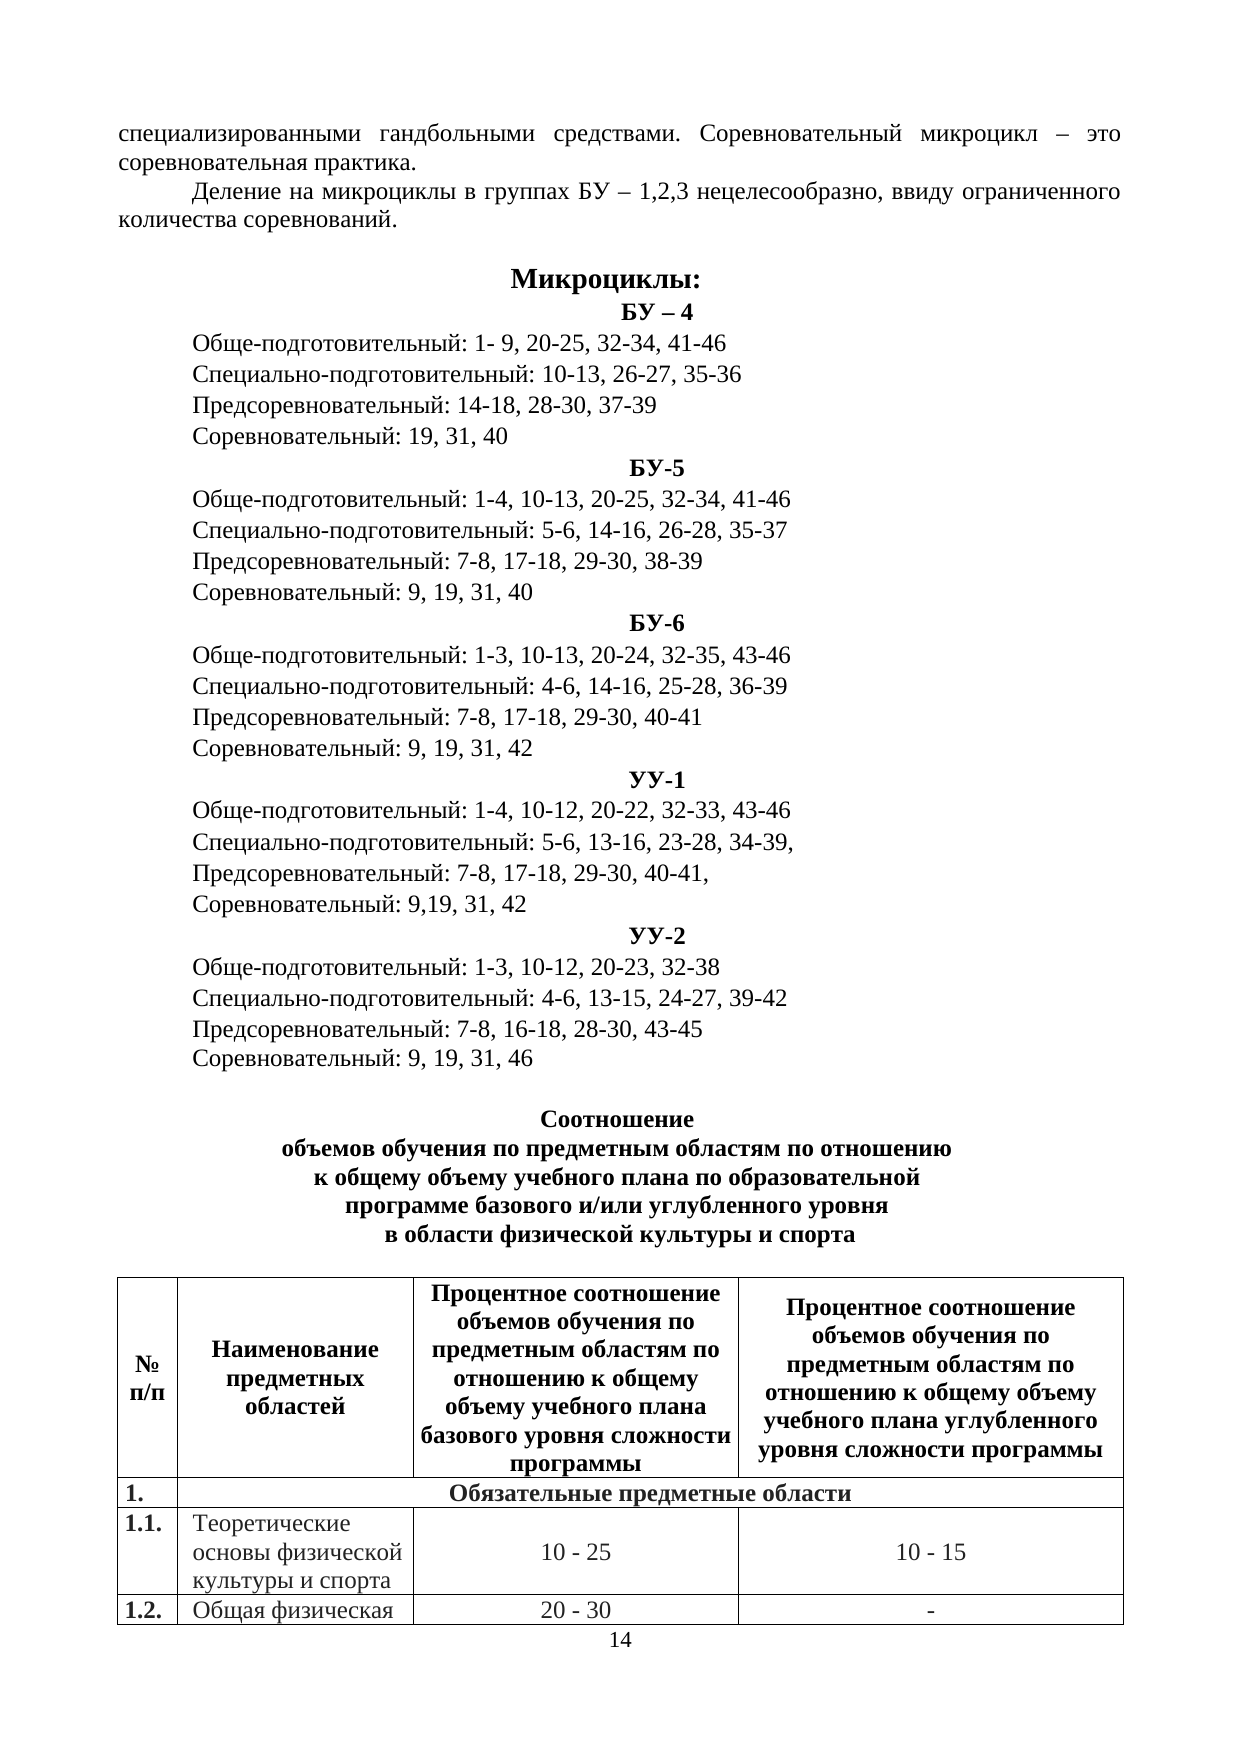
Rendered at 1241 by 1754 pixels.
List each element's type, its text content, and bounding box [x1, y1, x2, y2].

text Специально-подготовительный: 4-6, 14-16, 25-28, 36-39 [118, 670, 1122, 701]
text Предсоревновательный: 14-18, 28-30, 37-39 [118, 389, 1122, 420]
text Соревновательный: 9,19, 31, 42 [118, 888, 1122, 919]
text Предсоревновательный: 7-8, 17-18, 29-30, 38-39 [118, 545, 1122, 576]
subtitle Микроциклы: [142, 262, 1069, 296]
text Соревновательный: 19, 31, 40 [118, 420, 1122, 451]
text Обще-подготовительный: 1-3, 10-12, 20-23, 32-38 [118, 950, 1122, 981]
table_cell 1.2. [118, 1595, 177, 1624]
table_cell 10 - 25 [414, 1508, 738, 1594]
table_cell - [739, 1595, 1123, 1624]
table_cell Теоретические основы физической культуры и спорта [178, 1508, 413, 1594]
table_header Наименование предметных областей [178, 1278, 413, 1477]
table_cell Обязательные предметные области [178, 1478, 1123, 1507]
text Обще-подготовительный: 1-4, 10-12, 20-22, 32-33, 43-46 [118, 794, 1122, 825]
text Специально-подготовительный: 5-6, 13-16, 23-28, 34-39, [118, 826, 1122, 857]
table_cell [178, 1595, 413, 1624]
text Специально-подготовительный: 5-6, 14-16, 26-28, 35-37 [118, 513, 1122, 544]
table_header № п/п [118, 1278, 177, 1477]
subtitle БУ-6 [118, 607, 1122, 638]
table_cell 20 - 30 [414, 1595, 738, 1624]
text Соревновательный: 9, 19, 31, 42 [118, 732, 1122, 763]
table_header Процентное соотношение объемов обучения по предметным областям по отношению к общему объему учебного плана углубленного уровня сложности программы [739, 1278, 1123, 1477]
text Соотношение объемов обучения по предметным областям по отношению к общему объему учебного плана по образовательной программе базового и/или углубленного уровня в области физической культуры и спорта [118, 1104, 1122, 1248]
text Предсоревновательный: 7-8, 16-18, 28-30, 43-45 [118, 1012, 1122, 1043]
table_cell 1. [118, 1478, 177, 1507]
subtitle БУ – 4 [118, 296, 1122, 327]
text Обще-подготовительный: 1-3, 10-13, 20-24, 32-35, 43-46 [118, 638, 1122, 669]
table_cell 10 - 15 [739, 1508, 1123, 1594]
text Предсоревновательный: 7-8, 17-18, 29-30, 40-41 [118, 701, 1122, 732]
text Обще-подготовительный: 1-4, 10-13, 20-25, 32-34, 41-46 [118, 482, 1122, 513]
text Соревновательный: 9, 19, 31, 46 [118, 1043, 1122, 1072]
table_header Процентное соотношение объемов обучения по предметным областям по отношению к общему объему учебного плана базового уровня сложности программы [414, 1278, 738, 1477]
subtitle УУ-2 [118, 919, 1122, 950]
text Соревновательный: 9, 19, 31, 40 [118, 576, 1122, 607]
table_cell 1.1. [118, 1508, 177, 1594]
text Деление на микроциклы в группах БУ – 1,2,3 нецелесообразно, ввиду ограниченного количества соревнований. [118, 176, 1122, 233]
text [118, 118, 1122, 176]
text Обще-подготовительный: 1- 9, 20-25, 32-34, 41-46 [118, 327, 1122, 358]
text Специально-подготовительный: 10-13, 26-27, 35-36 [118, 358, 1122, 389]
text Специально-подготовительный: 4-6, 13-15, 24-27, 39-42 [118, 981, 1122, 1012]
subtitle УУ-1 [118, 763, 1122, 794]
subtitle БУ-5 [118, 452, 1122, 482]
text Предсоревновательный: 7-8, 17-18, 29-30, 40-41, [118, 857, 1122, 888]
